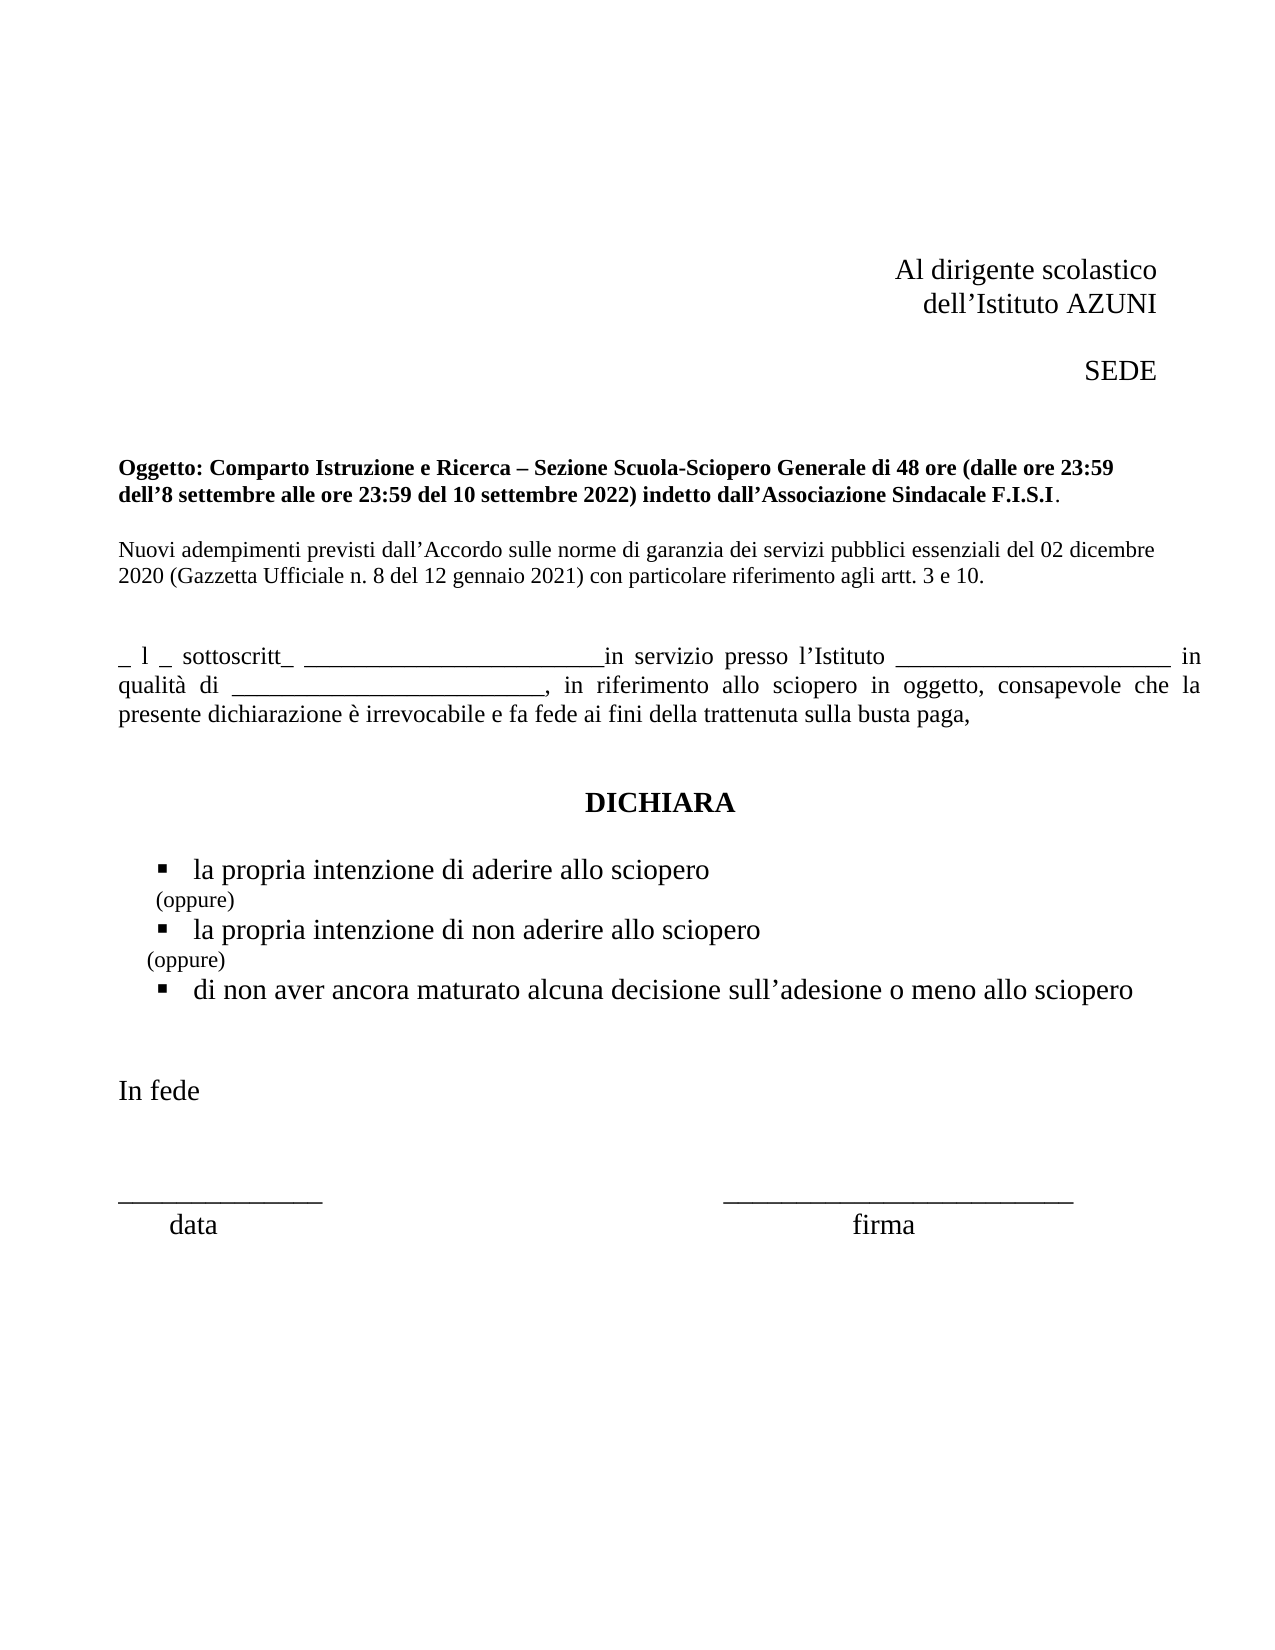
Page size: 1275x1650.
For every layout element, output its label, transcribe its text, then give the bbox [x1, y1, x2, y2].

text dell’Istituto AZUNI [118, 286, 1157, 319]
text Oggetto: Comparto Istruzione e Ricerca – Sezione Scuola-Sciopero Generale di 48 ore (dalle ore 23:59 dell’8 settembre alle ore 23:59 del 10 settembre 2022) indetto dall’Associazione Sindacale F.I.S.I. [118, 454, 1157, 507]
text (oppure) [118, 946, 1202, 972]
text _ l _ sottoscritt_ ________________________in servizio presso l’Istituto ______________________ in qualità di _________________________, in riferimento allo sciopero in oggetto, consapevole che la presente dichiarazione è irrevocabile e fa fede ai fini della trattenuta sulla busta paga, [118, 641, 1202, 727]
list la propria intenzione di non aderire allo sciopero [156, 912, 1202, 946]
text data firma [118, 1207, 1202, 1241]
text SEDE [118, 353, 1157, 387]
text Nuovi adempimenti previsti dall’Accordo sulle norme di garanzia dei servizi pubblici essenziali del 02 dicembre 2020 (Gazzetta Ufficiale n. 8 del 12 gennaio 2021) con particolare riferimento agli artt. 3 e 10. [118, 536, 1157, 588]
list la propria intenzione di aderire allo sciopero [156, 852, 1202, 886]
text (oppure) [156, 886, 1202, 912]
list di non aver ancora maturato alcuna decisione sull’adesione o meno allo sciopero [156, 972, 1202, 1006]
text Al dirigente scolastico [118, 252, 1157, 286]
text In fede [118, 1073, 1202, 1106]
text ______________ ________________________ [118, 1173, 1202, 1207]
text DICHIARA [118, 785, 1202, 818]
